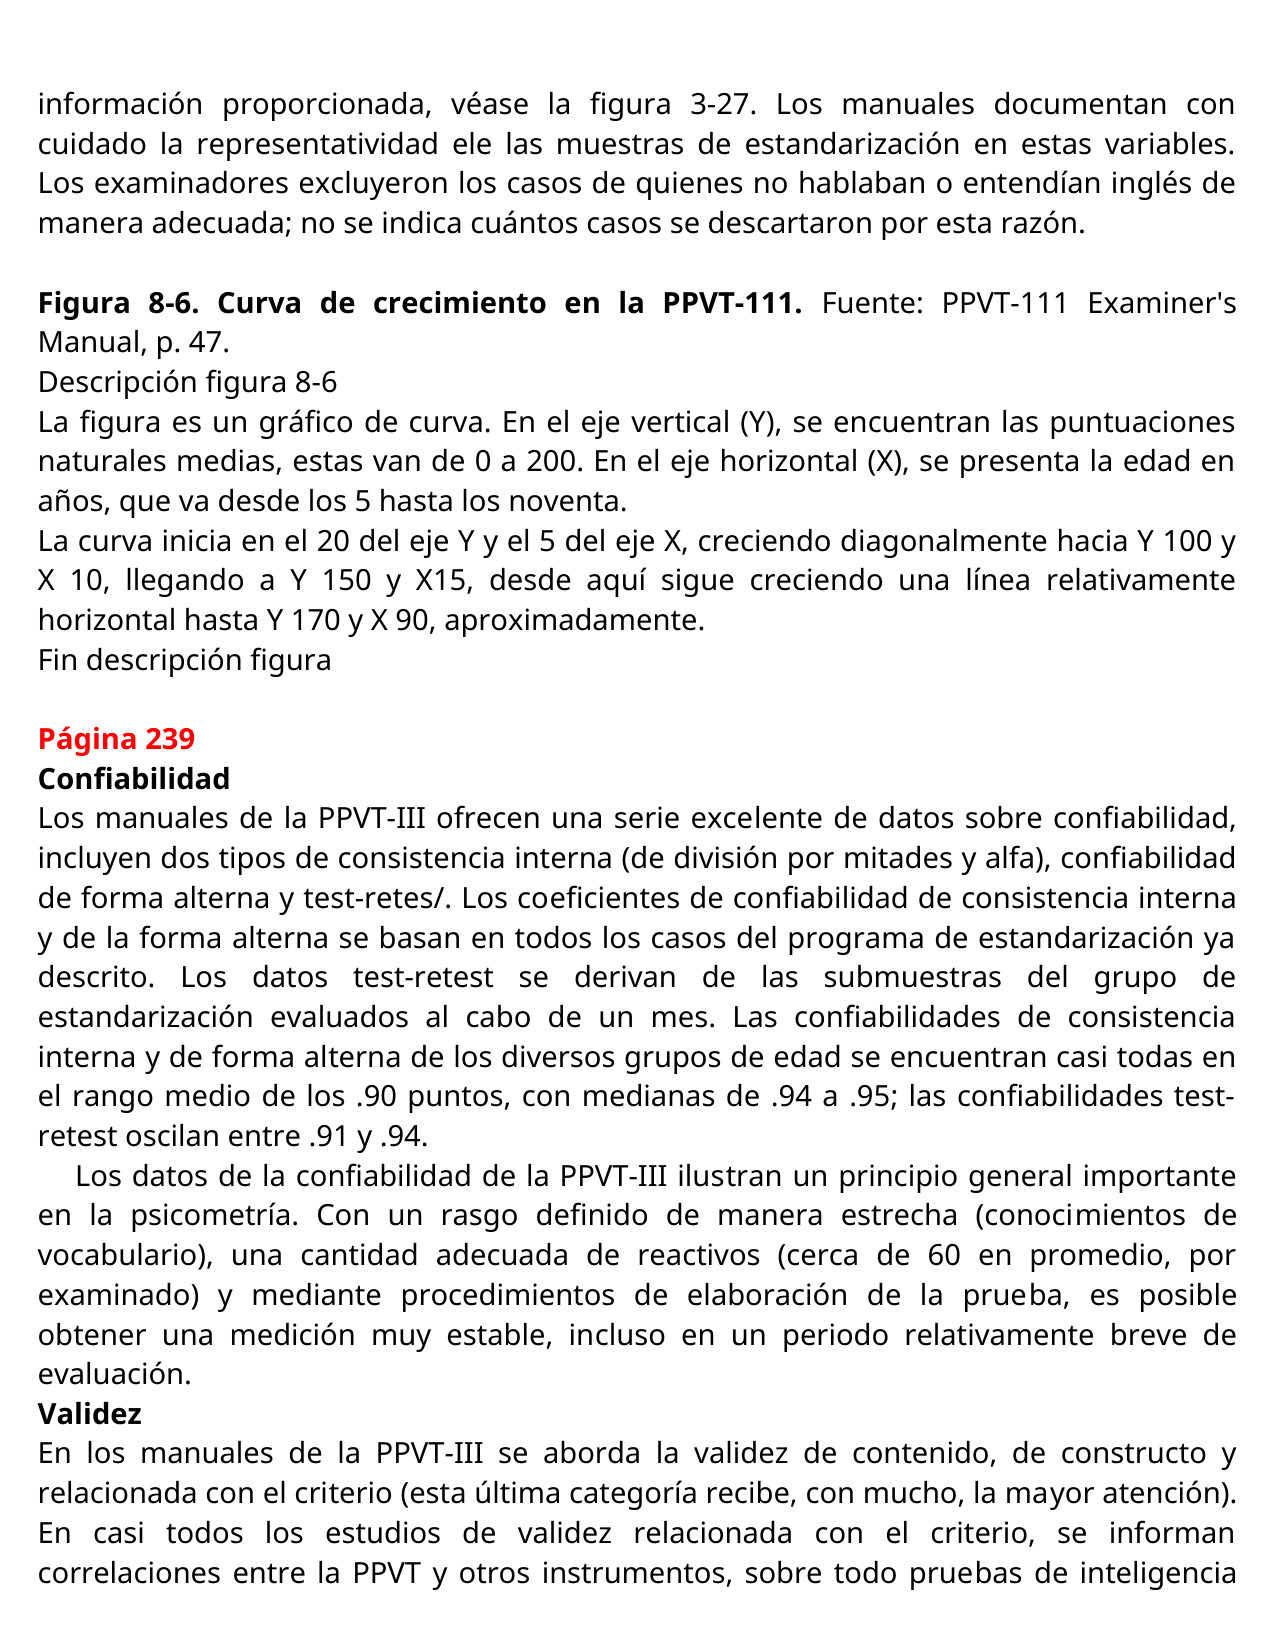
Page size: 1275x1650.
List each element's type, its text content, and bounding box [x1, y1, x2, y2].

text Los datos de la confiabilidad de la PPVT-III ilustran un principio general importante en la psicometría. Con un rasgo definido de manera estrecha (conocimientos de vocabulario), una cantidad adecuada de reactivos (cerca de 60 en promedio, por examinado) y mediante procedimientos de elaboración de la prueba, es posible obtener una medición muy estable, incluso en un periodo relativamente breve de evaluación. [37, 1155, 1237, 1393]
text Descripción figura 8-6 [37, 361, 1237, 401]
text Los manuales de la PPVT-III ofrecen una serie excelente de datos sobre confiabilidad, incluyen dos tipos de consistencia interna (de división por mitades y alfa), confiabilidad de forma alterna y test-retes/. Los coeficientes de confiabilidad de consistencia interna y de la forma alterna se basan en todos los casos del programa de estandarización ya descrito. Los datos test-retest se derivan de las submuestras del grupo de estandarización evaluados al cabo de un mes. Las confiabilidades de consistencia interna y de forma alterna de los diversos grupos de edad se encuentran casi todas en el rango medio de los .90 puntos, con medianas de .94 a .95; las confiabilidades test-retest oscilan entre .91 y .94. [37, 798, 1237, 1155]
text La curva inicia en el 20 del eje Y y el 5 del eje X, creciendo diagonalmente hacia Y 100 y X 10, llegando a Y 150 y X15, desde aquí sigue creciendo una línea relativamente horizontal hasta Y 170 y X 90, aproximadamente. [37, 520, 1237, 639]
text Confiabilidad [37, 758, 1237, 798]
text Página 239 [37, 718, 1237, 758]
text Fin descripción figura [37, 639, 1237, 679]
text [37, 83, 1237, 242]
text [37, 1433, 1237, 1592]
text La figura es un gráfico de curva. En el eje vertical (Y), se encuentran las puntuaciones naturales medias, estas van de 0 a 200. En el eje horizontal (X), se presenta la edad en años, que va desde los 5 hasta los noventa. [37, 401, 1237, 520]
text Validez [37, 1393, 1237, 1433]
text Figura 8-6. Curva de crecimiento en la PPVT-111. Fuente: PPVT-111 Examiner's Manual, p. 47. [37, 282, 1237, 361]
